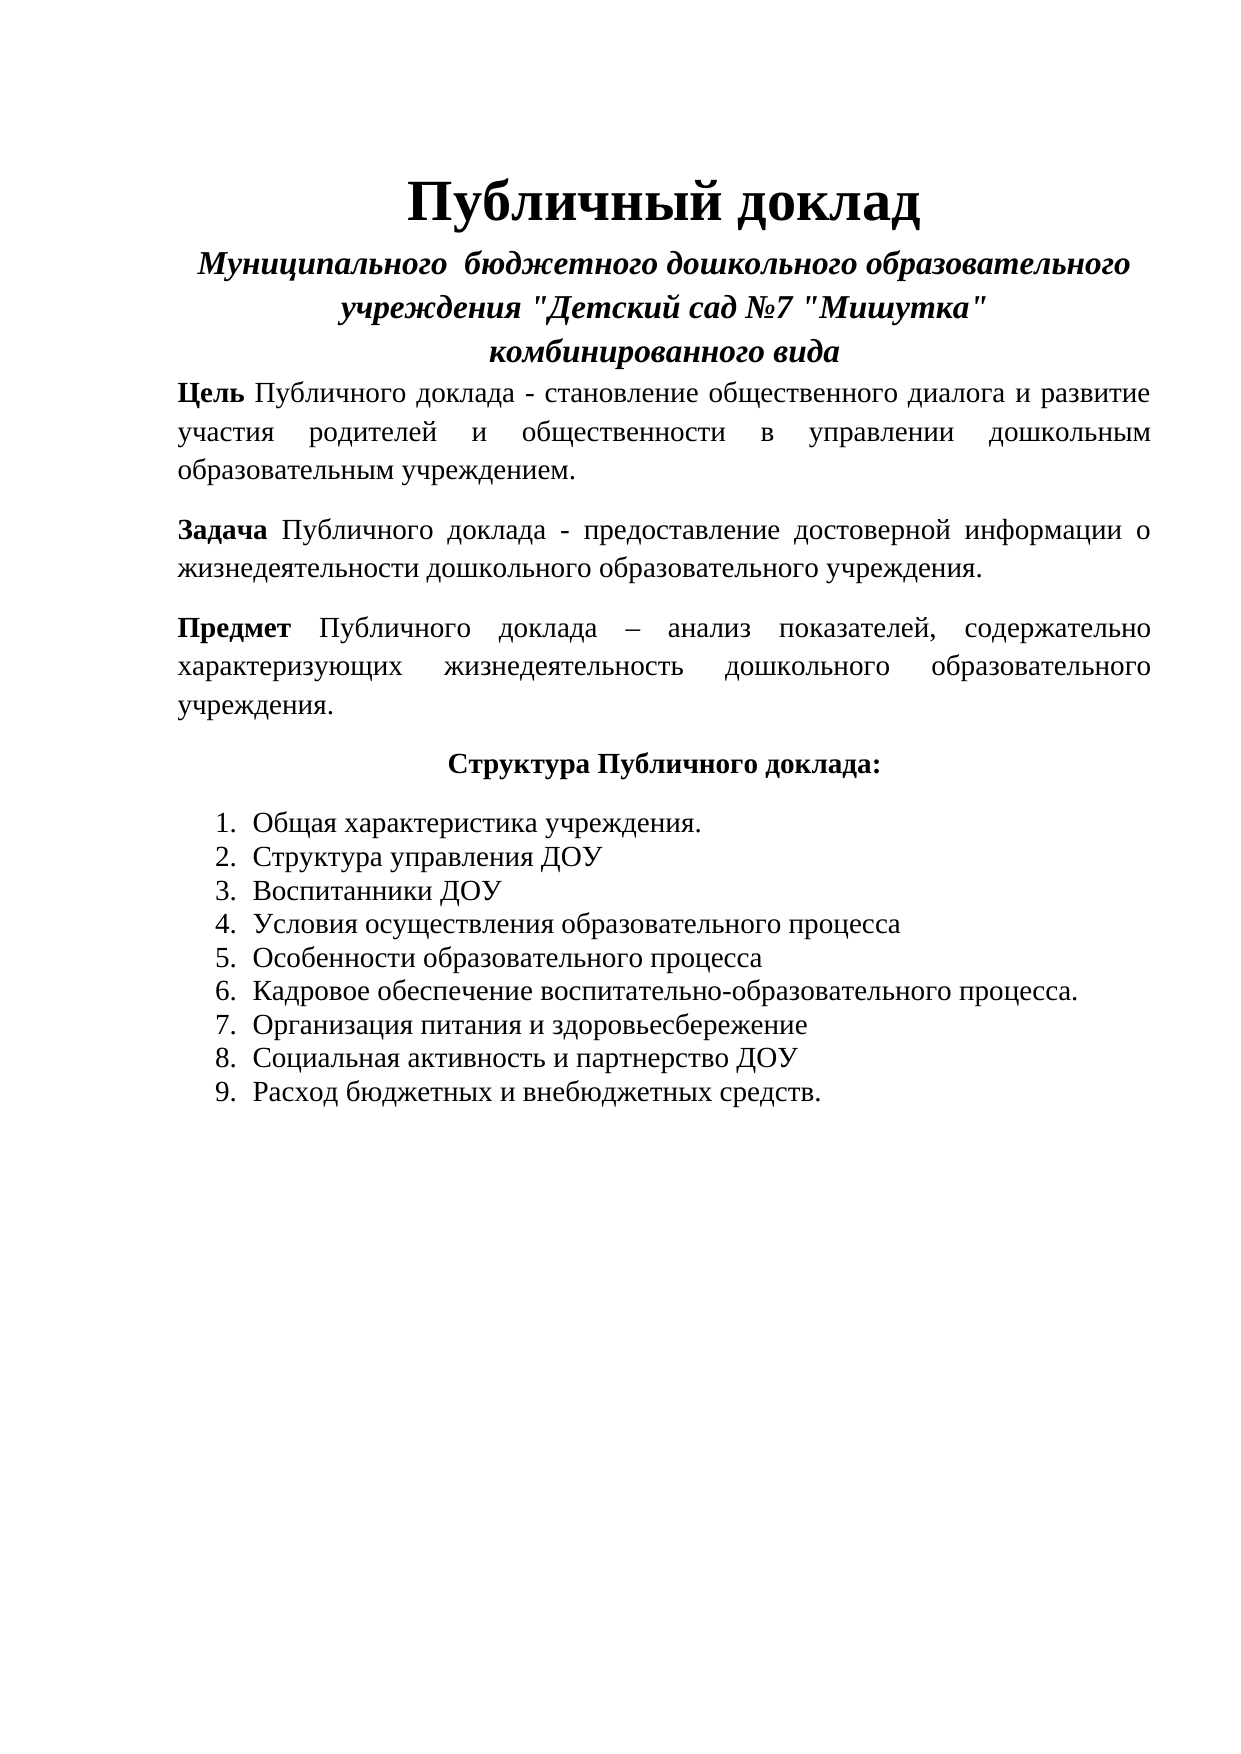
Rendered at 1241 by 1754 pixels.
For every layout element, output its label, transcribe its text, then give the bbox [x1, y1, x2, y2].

text Предмет Публичного доклада – анализ показателей, содержательно характеризующих жизнедеятельность дошкольного образовательного учреждения. [177, 610, 1152, 720]
text Публичный доклад [177, 166, 1152, 233]
text Муниципального бюджетного дошкольного образовательного учреждения "Детский сад №7 "Мишутка" [177, 243, 1152, 326]
list Расход бюджетных и внебюджетных средств. [215, 1074, 1152, 1107]
list Воспитанники ДОУ [215, 873, 1152, 906]
text комбинированного вида [177, 331, 1152, 369]
text Задача Публичного доклада - предоставление достоверной информации о жизнедеятельности дошкольного образовательного учреждения. [177, 512, 1152, 584]
text Цель Публичного доклада - становление общественного диалога и развитие участия родителей и общественности в управлении дошкольным образовательным учреждением. [177, 375, 1152, 486]
list Социальная активность и партнерство ДОУ [215, 1040, 1152, 1074]
list Особенности образовательного процесса [215, 940, 1152, 973]
list Организация питания и здоровьесбережение [215, 1007, 1152, 1040]
text Структура Публичного доклада: [177, 746, 1152, 780]
list Условия осуществления образовательного процесса [215, 906, 1152, 940]
list Общая характеристика учреждения. [215, 806, 1152, 839]
list Структура управления ДОУ [215, 839, 1152, 873]
list Кадровое обеспечение воспитательно-образовательного процесса. [215, 973, 1152, 1007]
